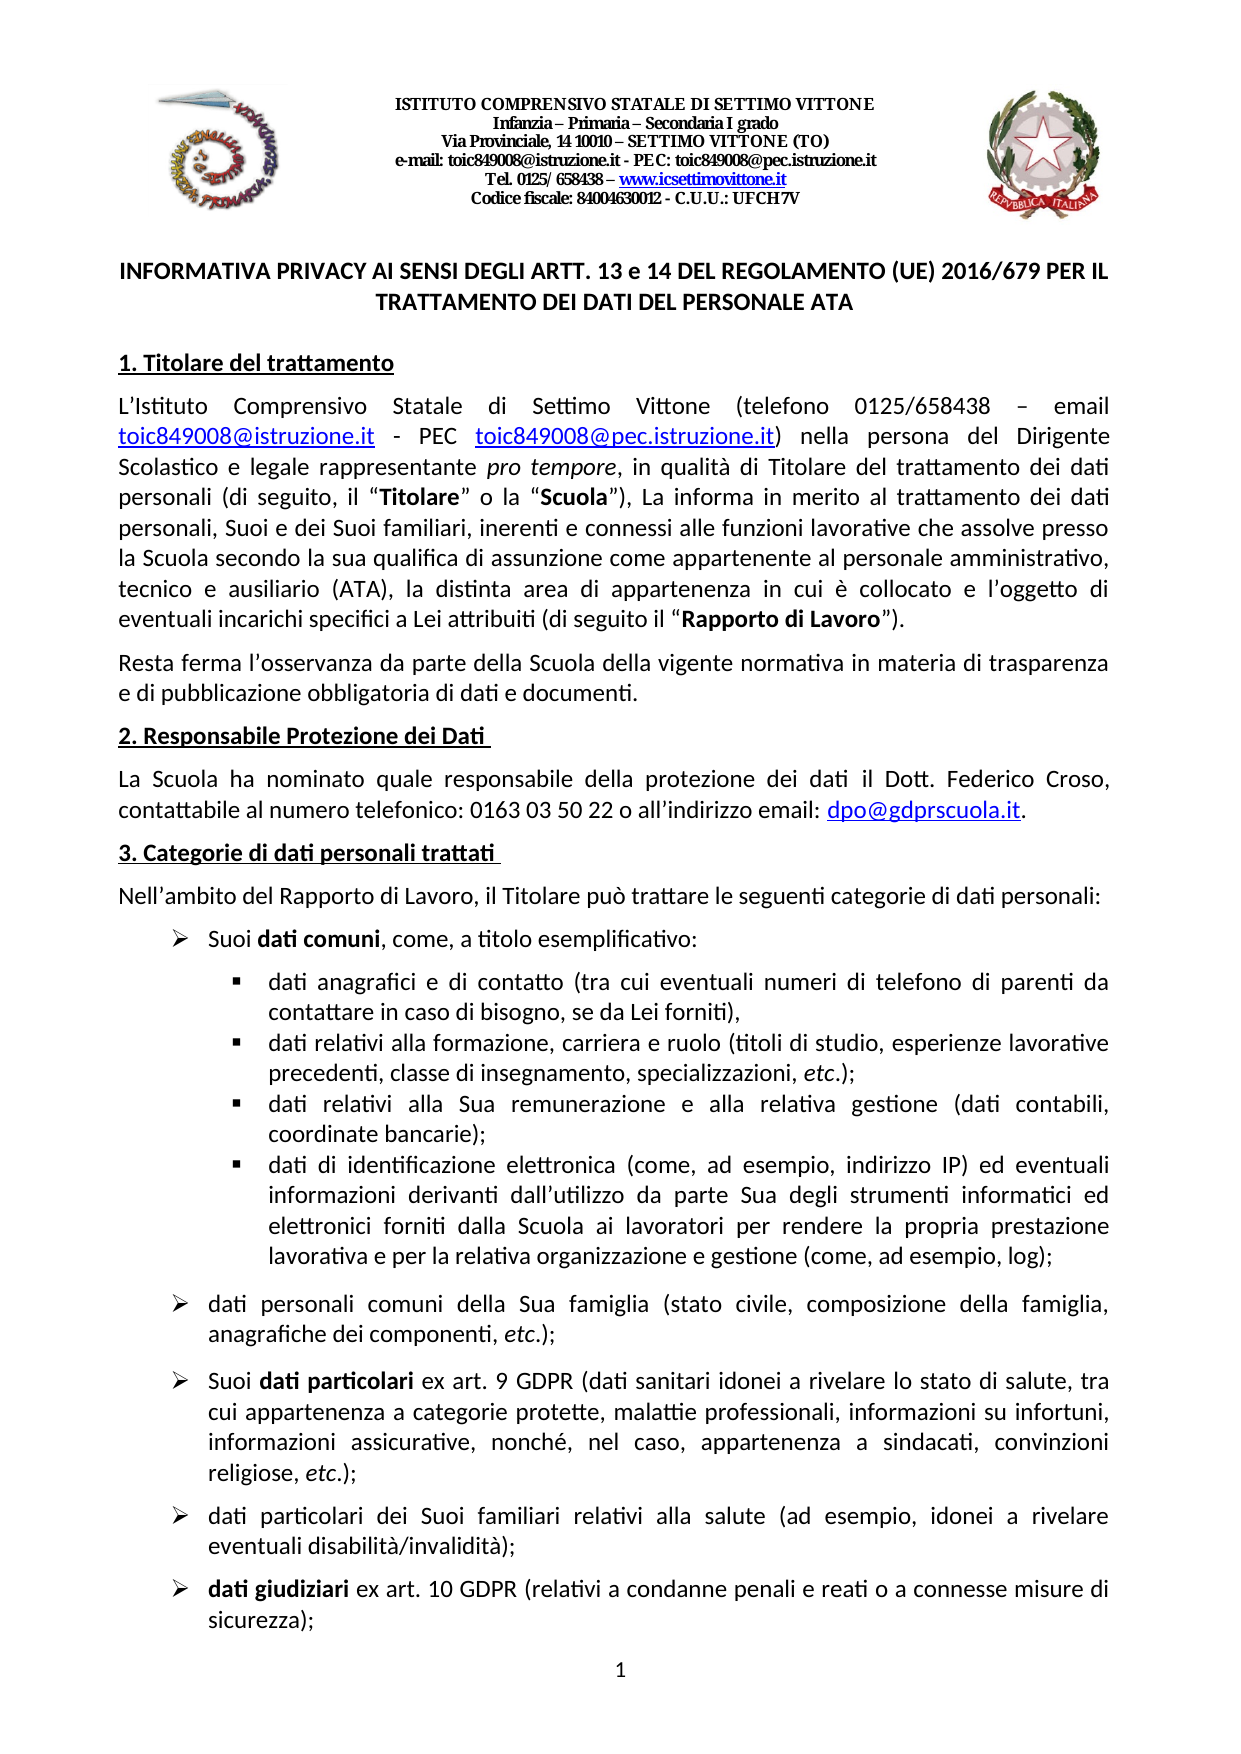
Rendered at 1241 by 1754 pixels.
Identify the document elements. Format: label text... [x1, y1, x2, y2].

text L’Istituto Comprensivo Statale di Settimo Vittone (telefono 0125/658438 – email toic849008@istruzione.it - PEC toic849008@pec.istruzione.it) nella persona del Dirigente Scolastico e legale rappresentante pro tempore, in qualità di Titolare del trattamento dei dati personali (di seguito, il “Titolare” o la “Scuola”), La informa in merito al trattamento dei dati personali, Suoi e dei Suoi familiari, inerenti e connessi alle funzioni lavorative che assolve presso la Scuola secondo la sua qualifica di assunzione come appartenente al personale amministrativo, tecnico e ausiliario (ATA), la distinta area di appartenenza in cui è collocato e l’oggetto di eventuali incarichi specifici a Lei attribuiti (di seguito il “Rapporto di Lavoro”). [118, 390, 1111, 634]
list dati relativi alla formazione, carriera e ruolo (titoli di studio, esperienze lavorative precedenti, classe di insegnamento, specializzazioni, etc.); [231, 1027, 1111, 1088]
list dati relativi alla Sua remunerazione e alla relativa gestione (dati contabili, coordinate bancarie); [231, 1088, 1111, 1149]
list dati personali comuni della Sua famiglia (stato civile, composizione della famiglia, anagrafiche dei componenti, etc.); [170, 1288, 1111, 1349]
list dati di identificazione elettronica (come, ad esempio, indirizzo IP) ed eventuali informazioni derivanti dall’utilizzo da parte Sua degli strumenti informatici ed elettronici forniti dalla Scuola ai lavoratori per rendere la propria prestazione lavorativa e per la relativa organizzazione e gestione (come, ad esempio, log); [231, 1149, 1111, 1271]
text La Scuola ha nominato quale responsabile della protezione dei dati il Dott. Federico Croso, contattabile al numero telefonico: 0163 03 50 22 o all’indirizzo email: dpo@gdprscuola.it. [118, 763, 1111, 824]
list Suoi dati comuni, come, a titolo esemplificativo: [170, 923, 1111, 953]
text 2. Responsabile Protezione dei Dati [118, 720, 1111, 751]
text 3. Categorie di dati personali trattati [118, 837, 1111, 867]
list dati particolari dei Suoi familiari relativi alla salute (ad esempio, idonei a rivelare eventuali disabilità/invalidità); [170, 1500, 1111, 1561]
list dati anagrafici e di contatto (tra cui eventuali numeri di telefono di parenti da contattare in caso di bisogno, se da Lei forniti), [231, 966, 1111, 1027]
text Nell’ambito del Rapporto di Lavoro, il Titolare può trattare le seguenti categorie di dati personali: [118, 880, 1111, 910]
list dati giudiziari ex art. 10 GDPR (relativi a condanne penali e reati o a connesse misure di sicurezza); [170, 1573, 1111, 1634]
text INFORMATIVA PRIVACY AI SENSI DEGLI ARTT. 13 e 14 DEL REGOLAMENTO (UE) 2016/679 PER IL [118, 255, 1111, 286]
text TRATTAMENTO DEI DATI DEL PERSONALE ATA [118, 286, 1111, 316]
text 1. Titolare del trattamento [118, 347, 1111, 377]
text Resta ferma l’osservanza da parte della Scuola della vigente normativa in materia di trasparenza e di pubblicazione obbligatoria di dati e documenti. [118, 647, 1111, 708]
list Suoi dati particolari ex art. 9 GDPR (dati sanitari idonei a rivelare lo stato di salute, tra cui appartenenza a categorie protette, malattie professionali, informazioni su infortuni, informazioni assicurative, nonché, nel caso, appartenenza a sindacati, convinzioni religiose, etc.); [170, 1365, 1111, 1487]
